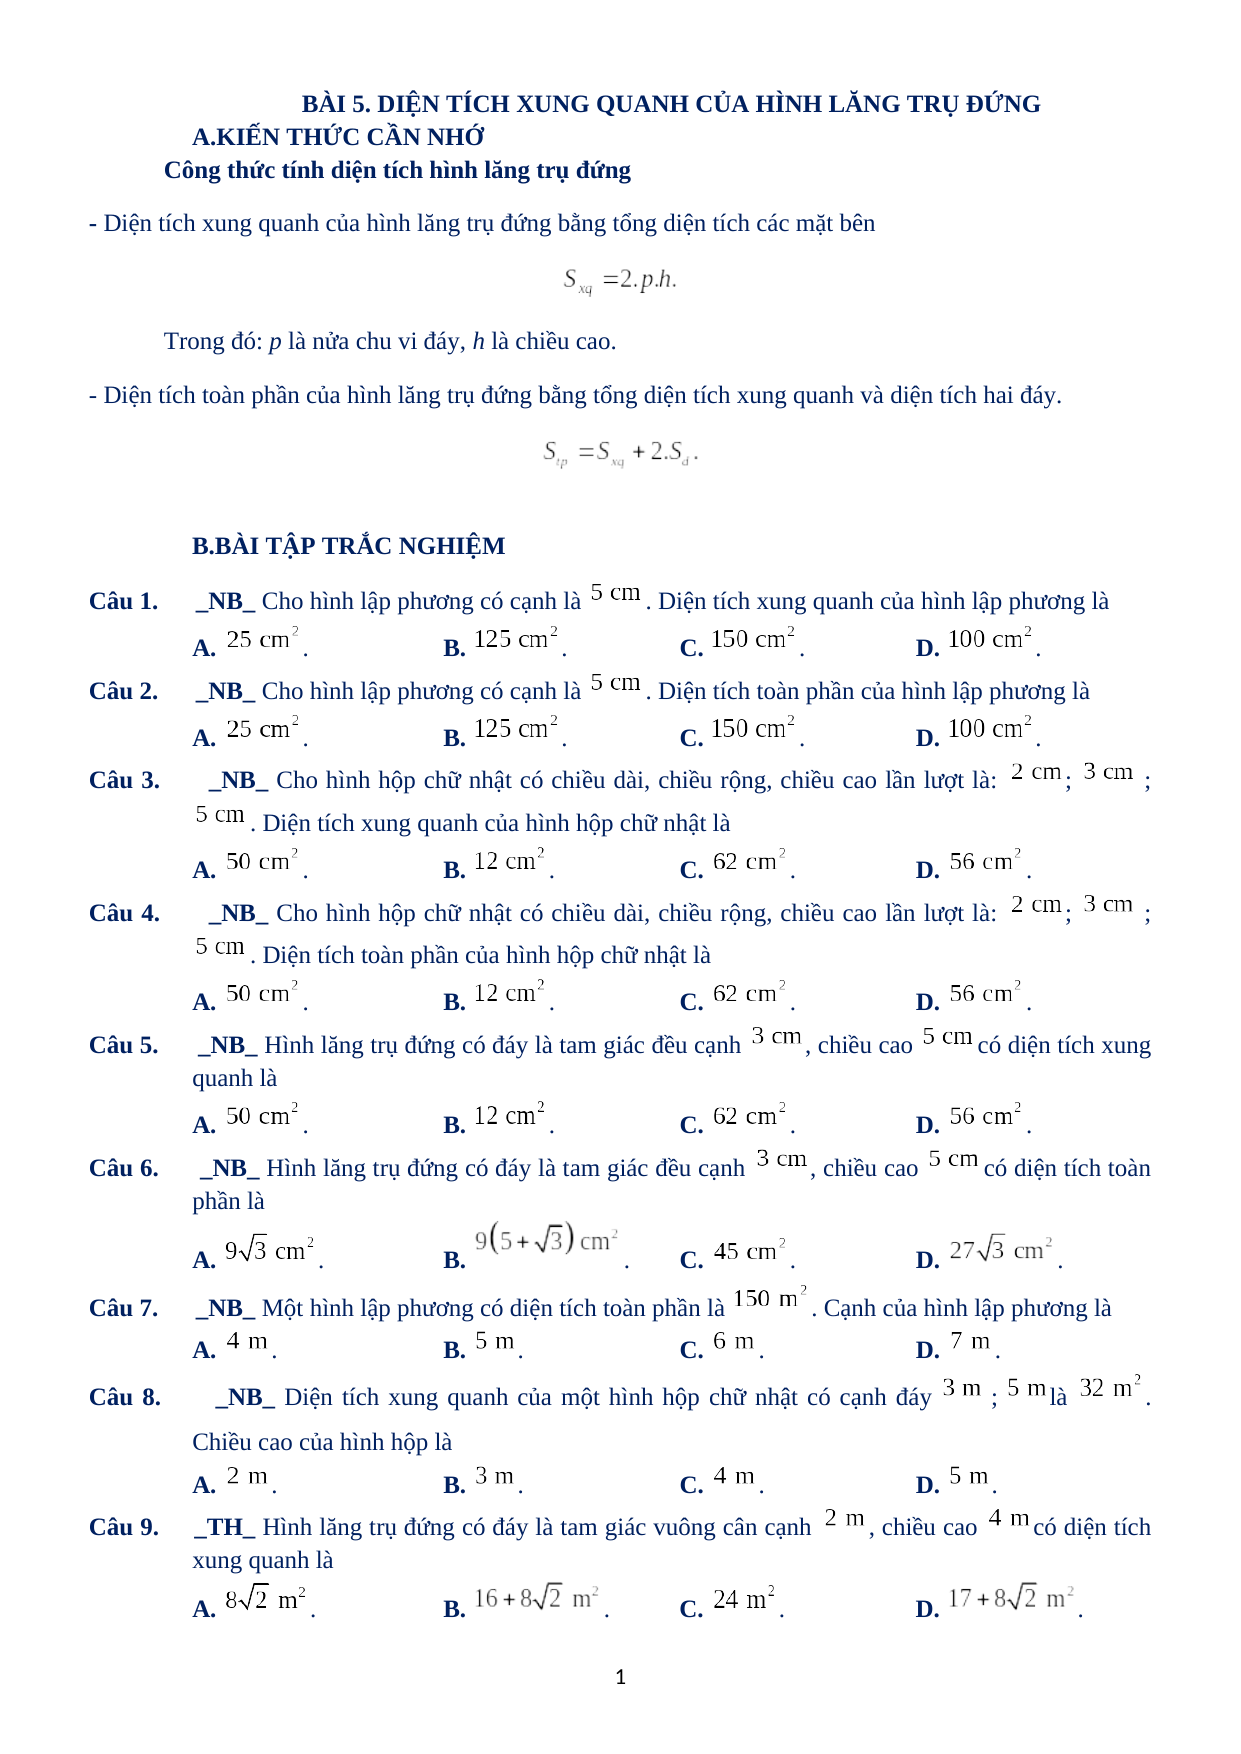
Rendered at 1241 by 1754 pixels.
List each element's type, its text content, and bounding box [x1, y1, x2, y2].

list A. . B. . C. . D. . [192, 1326, 1152, 1364]
list A. . B. . C. . D. . [192, 1096, 1152, 1139]
list Câu 8. _NB_ Diện tích xung quanh của một hình hộp chữ nhật có cạnh đáy ; là . Chiều cao của hình hộp là [89, 1368, 1152, 1456]
list Câu 1. _NB_ Cho hình lập phương có cạnh là . Diện tích xung quanh của hình lập phương là [89, 577, 1152, 615]
list A. . B. . C. . D. . [192, 1219, 1152, 1274]
text Công thức tính diện tích hình lăng trụ đứng [89, 155, 1152, 183]
text - Diện tích xung quanh của hình lăng trụ đứng bằng tổng diện tích các mặt bên [89, 208, 1152, 237]
list Câu 6. _NB_ Hình lăng trụ đứng có đáy là tam giác đều cạnh , chiều cao có diện tích toàn phần là [89, 1143, 1152, 1214]
list A. . B. . C. . D. . [192, 841, 1152, 884]
list A. . B. . C. . D. . [192, 1578, 1152, 1623]
text Trong đó: p là nửa chu vi đáy, h là chiều cao. [89, 326, 1152, 355]
list Câu 7. _NB_ Một hình lập phương có diện tích toàn phần là . Cạnh của hình lập phương là [89, 1278, 1152, 1321]
text BÀI 5. DIỆN TÍCH XUNG QUANH CỦA HÌNH LĂNG TRỤ ĐỨNG [192, 89, 1152, 117]
list A. . B. . C. . D. . [192, 973, 1152, 1016]
text A.KIẾN THỨC CẦN NHỚ [192, 122, 1152, 150]
text - Diện tích toàn phần của hình lăng trụ đứng bằng tổng diện tích xung quanh và diện tích hai đáy. [89, 380, 1152, 409]
list Câu 2. _NB_ Cho hình lập phương có cạnh là . Diện tích toàn phần của hình lập phương là [89, 666, 1152, 705]
list A. . B. . C. . D. . [192, 1460, 1152, 1498]
list A. . B. . C. . D. . [192, 709, 1152, 752]
list Câu 5. _NB_ Hình lăng trụ đứng có đáy là tam giác đều cạnh , chiều cao có diện tích xung quanh là [89, 1021, 1152, 1092]
list Câu 3. _NB_ Cho hình hộp chữ nhật có chiều dài, chiều rộng, chiều cao lần lượt là: ; ; . Diện tích xung quanh của hình hộp chữ nhật là [89, 756, 1152, 837]
text B.BÀI TẬP TRẮC NGHIỆM [192, 531, 1152, 560]
list Câu 4. _NB_ Cho hình hộp chữ nhật có chiều dài, chiều rộng, chiều cao lần lượt là: ; ; . Diện tích toàn phần của hình hộp chữ nhật là [89, 888, 1152, 969]
list A. . B. . C. . D. . [192, 619, 1152, 662]
list Câu 9. _TH_ Hình lăng trụ đứng có đáy là tam giác vuông cân cạnh , chiều cao có diện tích xung quanh là [89, 1503, 1152, 1574]
